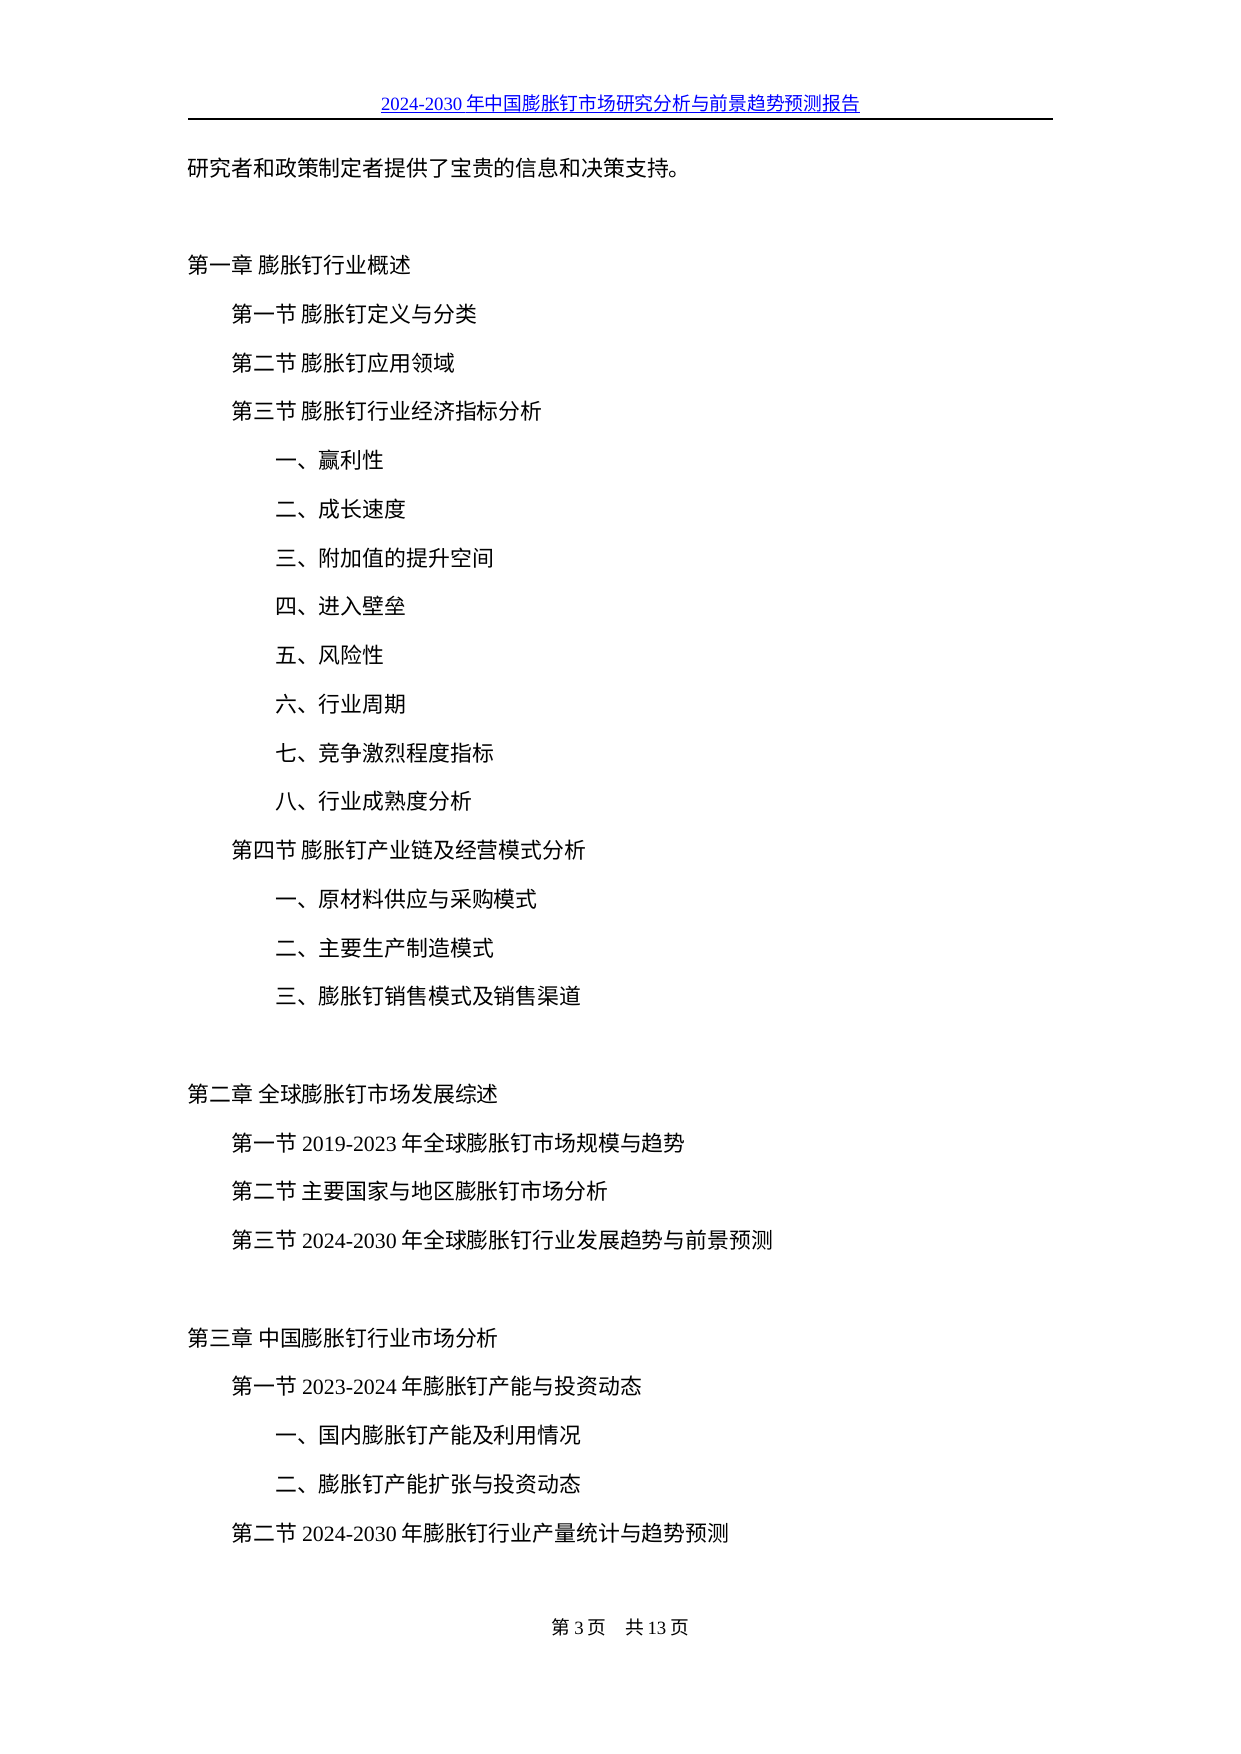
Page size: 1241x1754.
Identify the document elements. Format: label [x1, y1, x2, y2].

text [187, 150, 1053, 1548]
